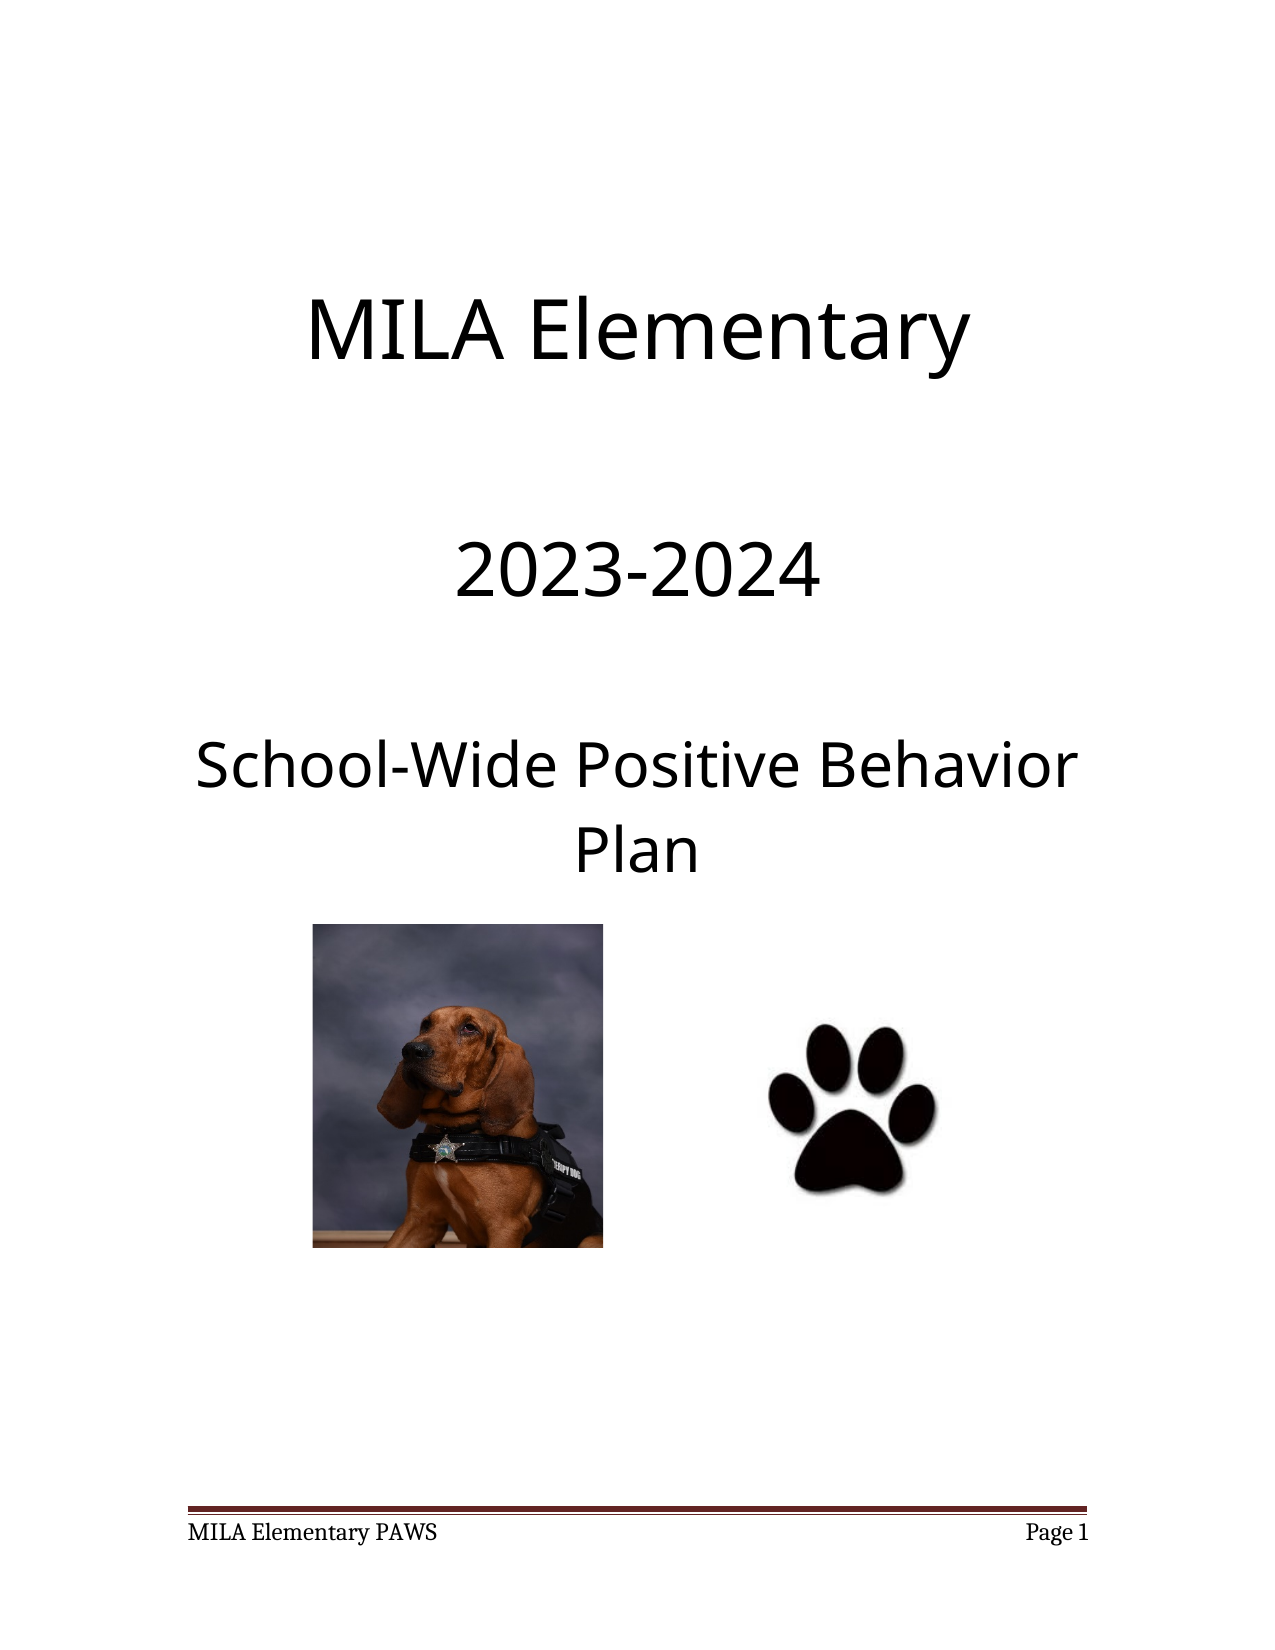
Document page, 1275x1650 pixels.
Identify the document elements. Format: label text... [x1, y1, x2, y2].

text School-Wide Positive Behavior Plan [187, 720, 1087, 891]
picture [312, 924, 604, 1248]
text 2023-2024 [187, 516, 1087, 618]
picture [709, 968, 982, 1248]
